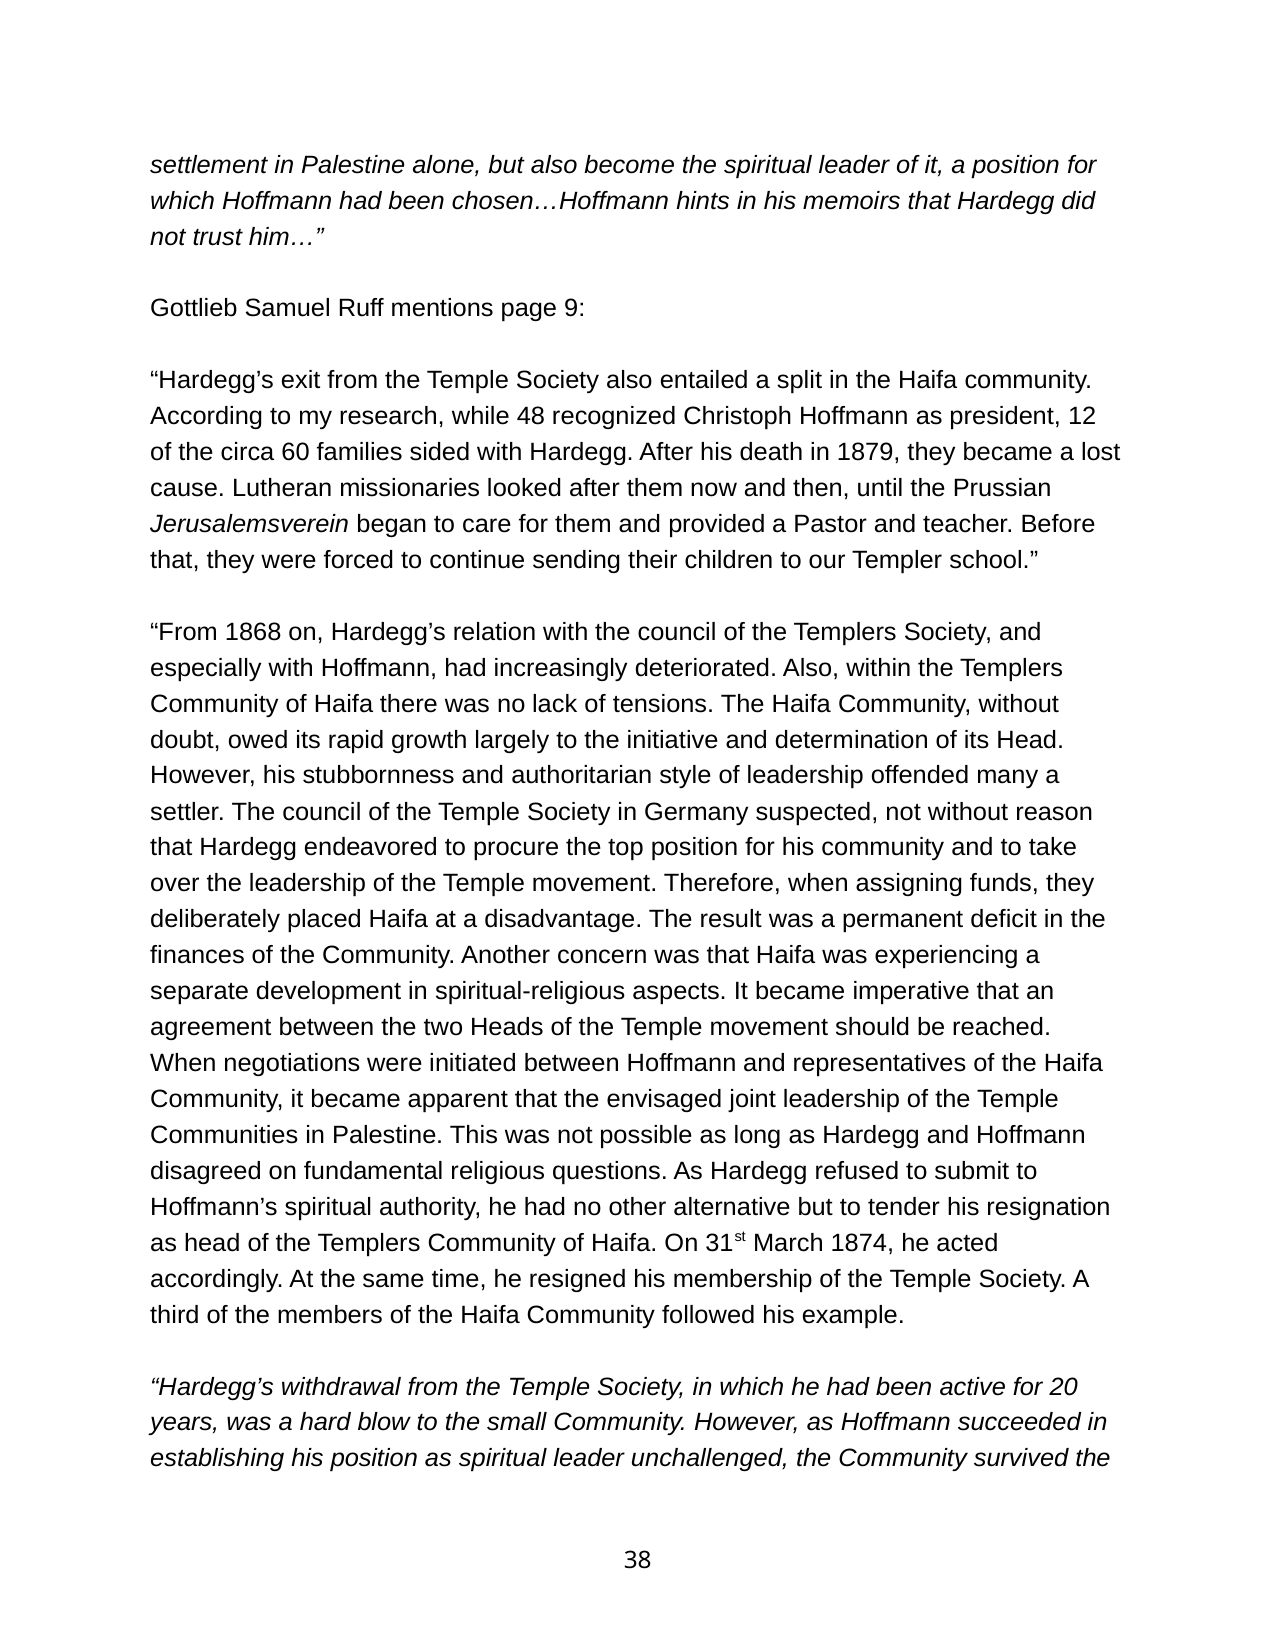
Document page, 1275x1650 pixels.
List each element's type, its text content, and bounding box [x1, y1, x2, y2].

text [150, 150, 1125, 251]
text “From 1868 on, Hardegg’s relation with the council of the Templers Society, and especially with Hoffmann, had increasingly deteriorated. Also, within the Templers Community of Haifa there was no lack of tensions. The Haifa Community, without doubt, owed its rapid growth largely to the initiative and determination of its Head. However, his stubbornness and authoritarian style of leadership offended many a settler. The council of the Temple Society in Germany suspected, not without reason that Hardegg endeavored to procure the top position for his community and to take over the leadership of the Temple movement. Therefore, when assigning funds, they deliberately placed Haifa at a disadvantage. The result was a permanent deficit in the finances of the Community. Another concern was that Haifa was experiencing a separate development in spiritual-religious aspects. It became imperative that an agreement between the two Heads of the Temple movement should be reached. When negotiations were initiated between Hoffmann and representatives of the Haifa Community, it became apparent that the envisaged joint leadership of the Temple Communities in Palestine. This was not possible as long as Hardegg and Hoffmann disagreed on fundamental religious questions. As Hardegg refused to submit to Hoffmann’s spiritual authority, he had no other alternative but to tender his resignation as head of the Templers Community of Haifa. On 31st March 1874, he acted accordingly. At the same time, he resigned his membership of the Temple Society. A third of the members of the Haifa Community followed his example. [150, 617, 1125, 1328]
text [150, 1371, 1125, 1472]
text “Hardegg’s exit from the Temple Society also entailed a split in the Haifa community. According to my research, while 48 recognized Christoph Hoffmann as president, 12 of the circa 60 families sided with Hardegg. After his death in 1879, they became a lost cause. Lutheran missionaries looked after them now and then, until the Prussian Jerusalemsverein began to care for them and provided a Pastor and teacher. Before that, they were forced to continue sending their children to our Templer school.” [150, 365, 1125, 574]
text Gottlieb Samuel Ruff mentions page 9: [150, 293, 1125, 322]
